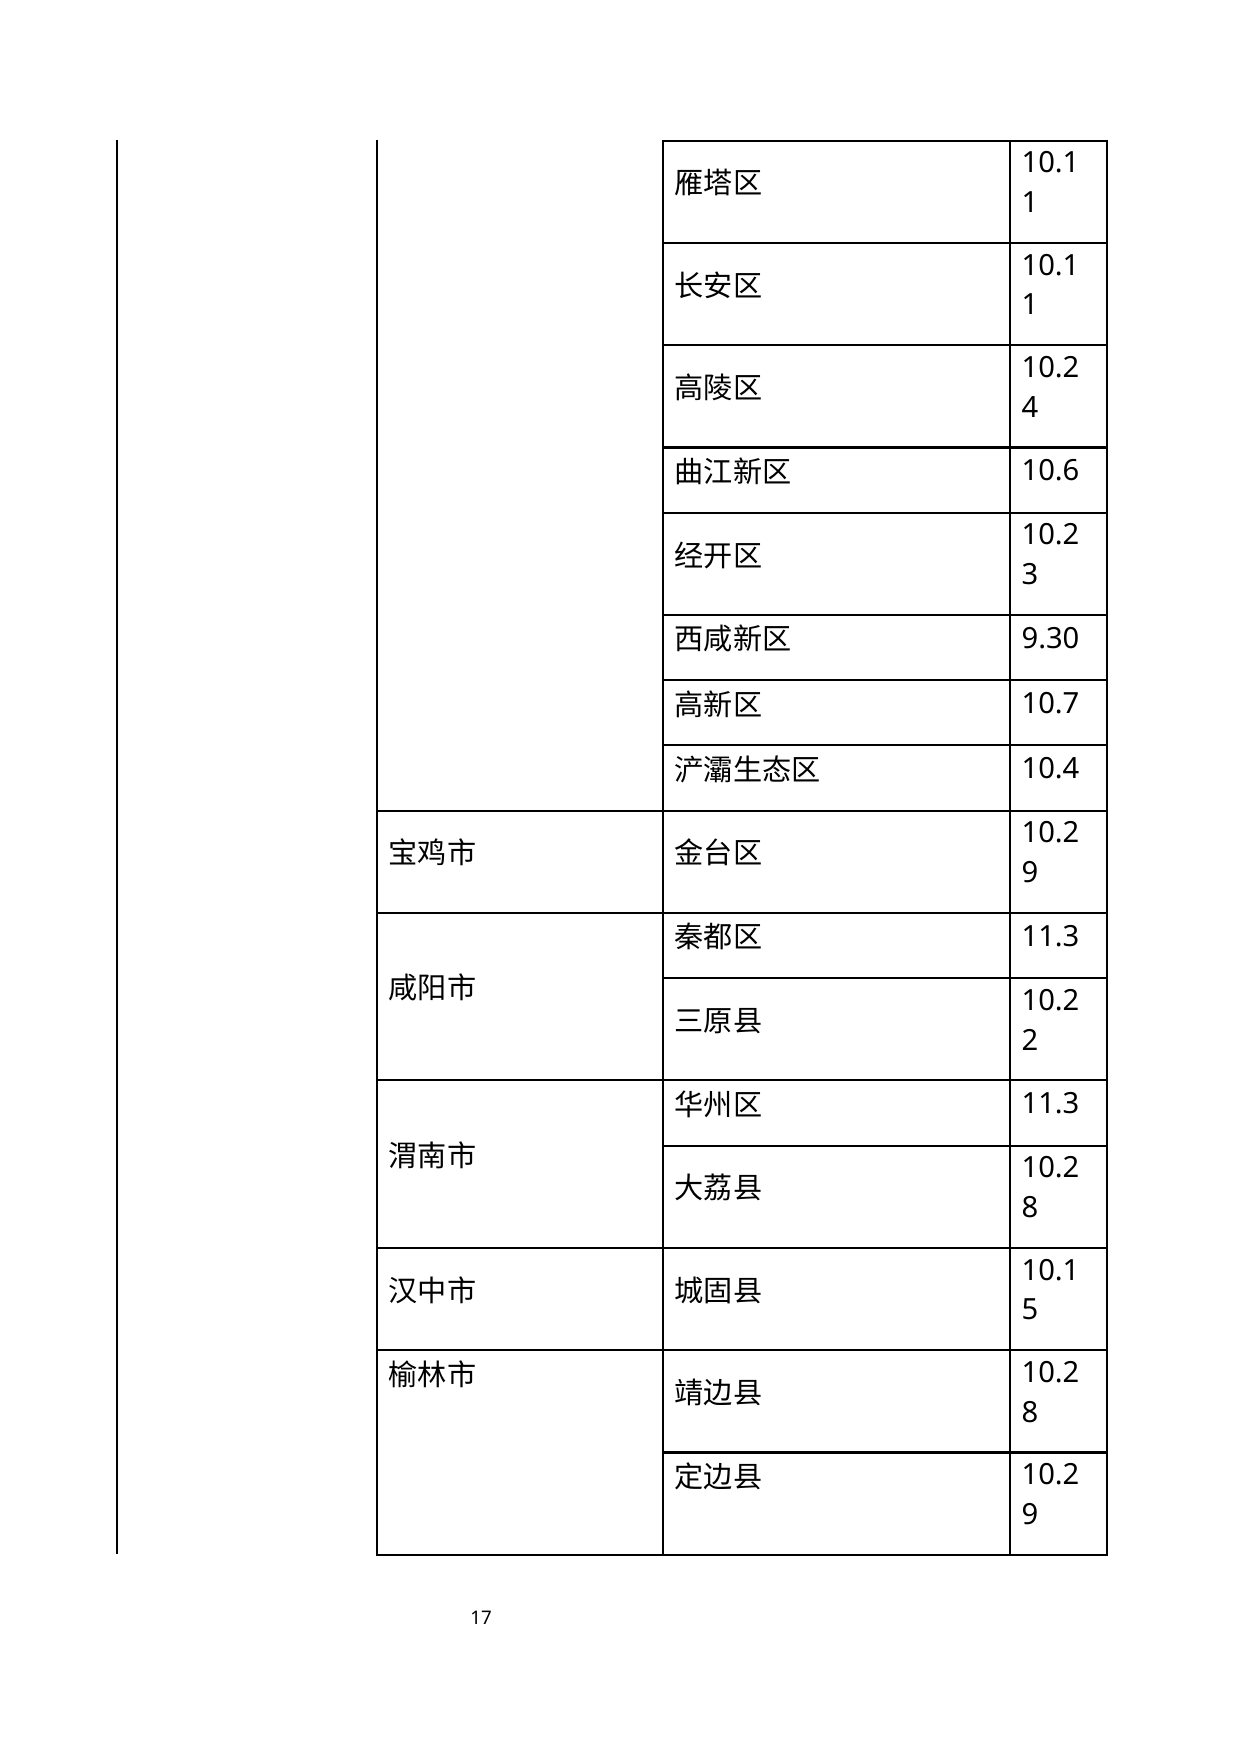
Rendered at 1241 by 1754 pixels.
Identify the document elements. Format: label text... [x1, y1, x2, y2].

table_cell 长安区 [664, 244, 1009, 344]
table_cell 渭南市 [378, 1081, 662, 1247]
table_cell 10.29 [1011, 812, 1106, 912]
table_cell 雁塔区 [664, 142, 1009, 242]
table_cell 榆林市 [378, 1351, 662, 1554]
table_cell 10.28 [1011, 1147, 1106, 1247]
table_cell 10.28 [1011, 1351, 1106, 1451]
table_cell 11.3 [1011, 914, 1106, 977]
table_cell 西咸新区 [664, 616, 1009, 679]
table_cell 三原县 [664, 979, 1009, 1079]
table_cell 10.29 [1011, 1454, 1106, 1554]
table_cell 咸阳市 [378, 914, 662, 1079]
table_cell 10.6 [1011, 449, 1106, 512]
table_cell 11.3 [1011, 1081, 1106, 1144]
table_cell 10.7 [1011, 681, 1106, 744]
table_cell 秦都区 [664, 914, 1009, 977]
table_cell 曲江新区 [664, 449, 1009, 512]
table_cell 10.22 [1011, 979, 1106, 1079]
table_cell 10.24 [1011, 346, 1106, 446]
table_cell 10.23 [1011, 514, 1106, 614]
table_cell 经开区 [664, 514, 1009, 614]
table_cell 9.30 [1011, 616, 1106, 679]
table_cell 宝鸡市 [378, 812, 662, 912]
table_cell 金台区 [664, 812, 1009, 912]
table_cell 10.4 [1011, 746, 1106, 809]
table_cell 华州区 [664, 1081, 1009, 1144]
table_cell 高陵区 [664, 346, 1009, 446]
table_cell 定边县 [664, 1454, 1009, 1554]
table_cell 大荔县 [664, 1147, 1009, 1247]
table_cell 10.15 [1011, 1249, 1106, 1349]
table_cell 高新区 [664, 681, 1009, 744]
table_cell 浐灞生态区 [664, 746, 1009, 809]
table_cell 城固县 [664, 1249, 1009, 1349]
table_cell 10.11 [1011, 244, 1106, 344]
table_cell 10.11 [1011, 142, 1106, 242]
table_cell 靖边县 [664, 1351, 1009, 1451]
table_cell 汉中市 [378, 1249, 662, 1349]
